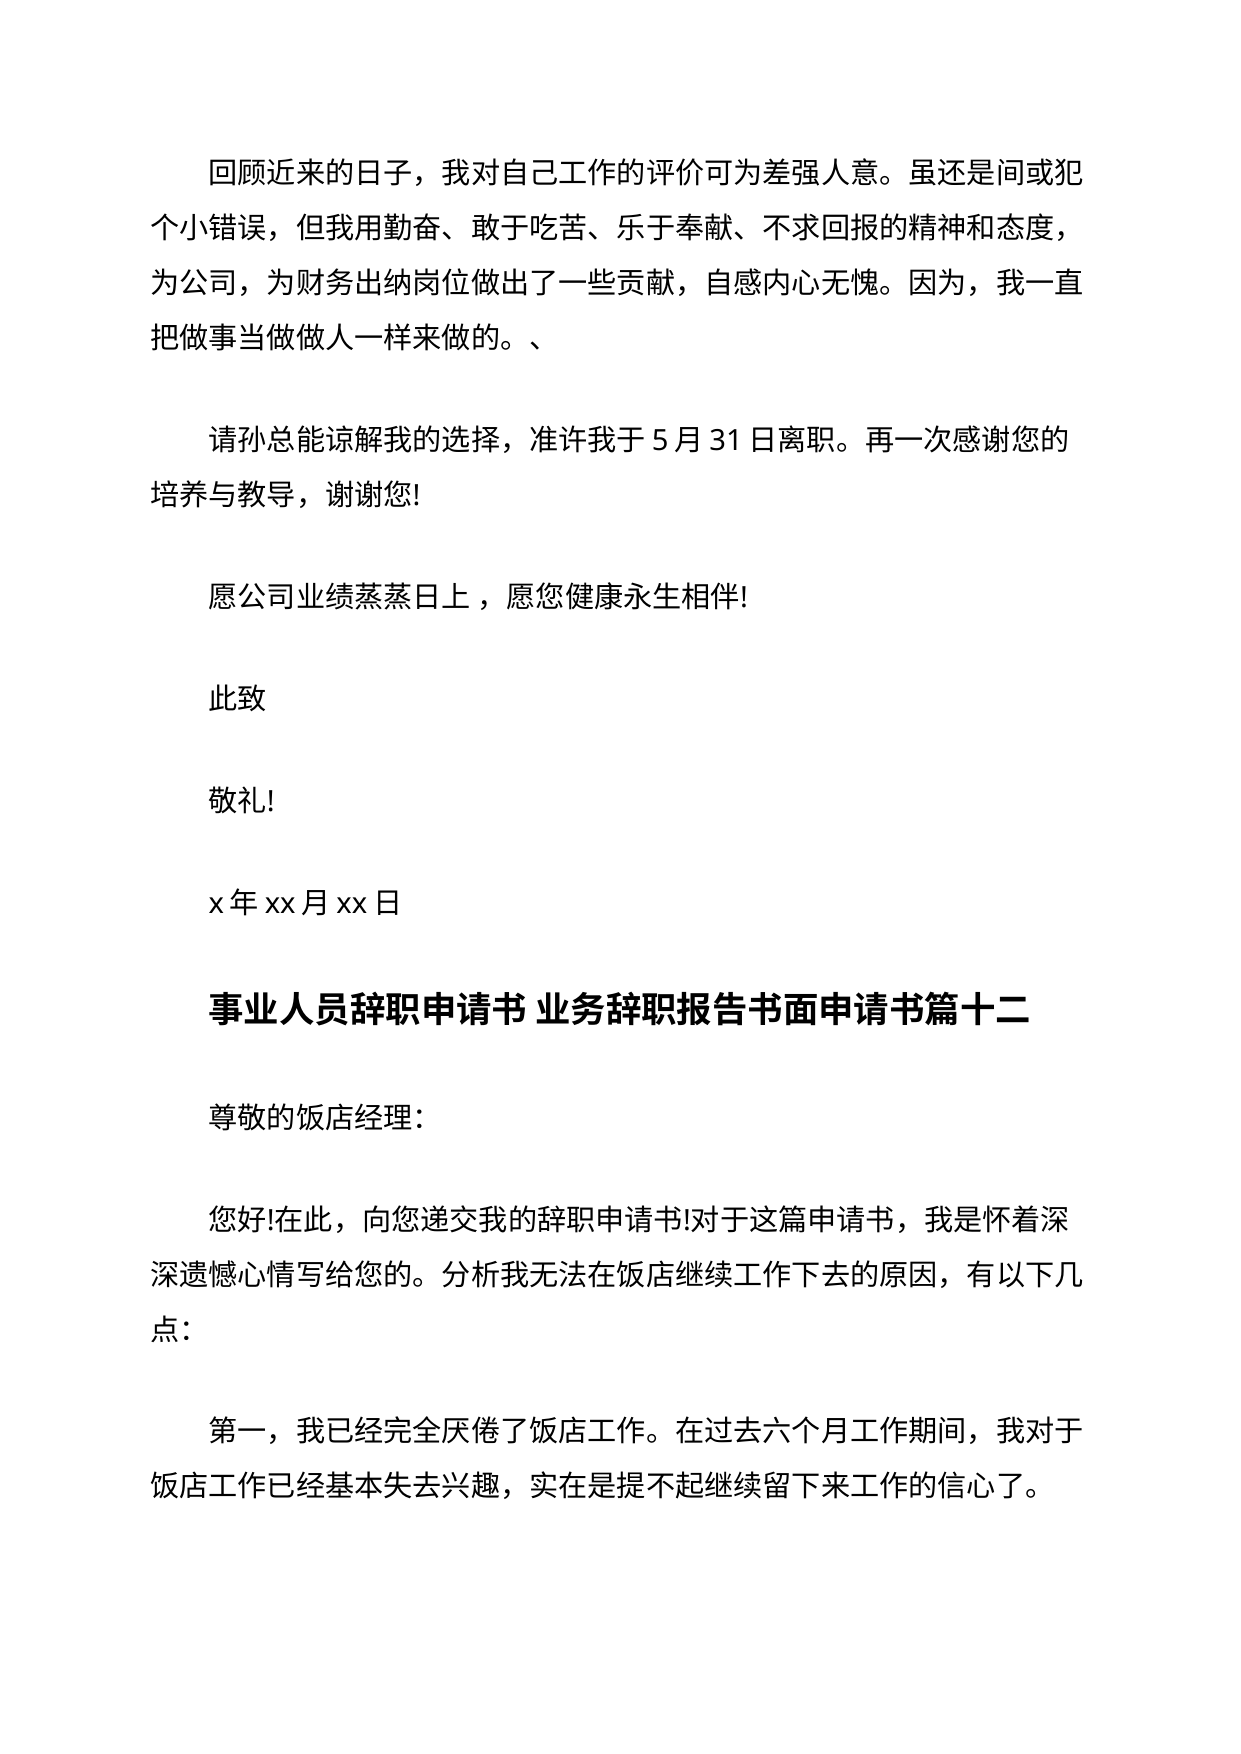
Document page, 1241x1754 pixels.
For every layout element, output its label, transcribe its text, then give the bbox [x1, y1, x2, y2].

text 尊敬的饭店经理： [150, 1094, 1090, 1137]
text 您好!在此，向您递交我的辞职申请书!对于这篇申请书，我是怀着深深遗憾心情写给您的。分析我无法在饭店继续工作下去的原因，有以下几点： [150, 1196, 1090, 1348]
text x年xx月xx日 [150, 879, 1090, 922]
text 第一，我已经完全厌倦了饭店工作。在过去六个月工作期间，我对于饭店工作已经基本失去兴趣，实在是提不起继续留下来工作的信心了。 [150, 1408, 1090, 1505]
text 此致 [150, 675, 1090, 718]
text 请孙总能谅解我的选择，准许我于5月31日离职。再一次感谢您的培养与教导，谢谢您! [150, 416, 1090, 514]
text 回顾近来的日子，我对自己工作的评价可为差强人意。虽还是间或犯个小错误，但我用勤奋、敢于吃苦、乐于奉献、不求回报的精神和态度，为公司，为财务出纳岗位做出了一些贡献，自感内心无愧。因为，我一直把做事当做做人一样来做的。、 [150, 150, 1090, 357]
text 愿公司业绩蒸蒸日上 ，愿您健康永生相伴! [150, 573, 1090, 616]
text 事业人员辞职申请书 业务辞职报告书面申请书篇十二 [150, 981, 1090, 1032]
text 敬礼! [150, 777, 1090, 819]
